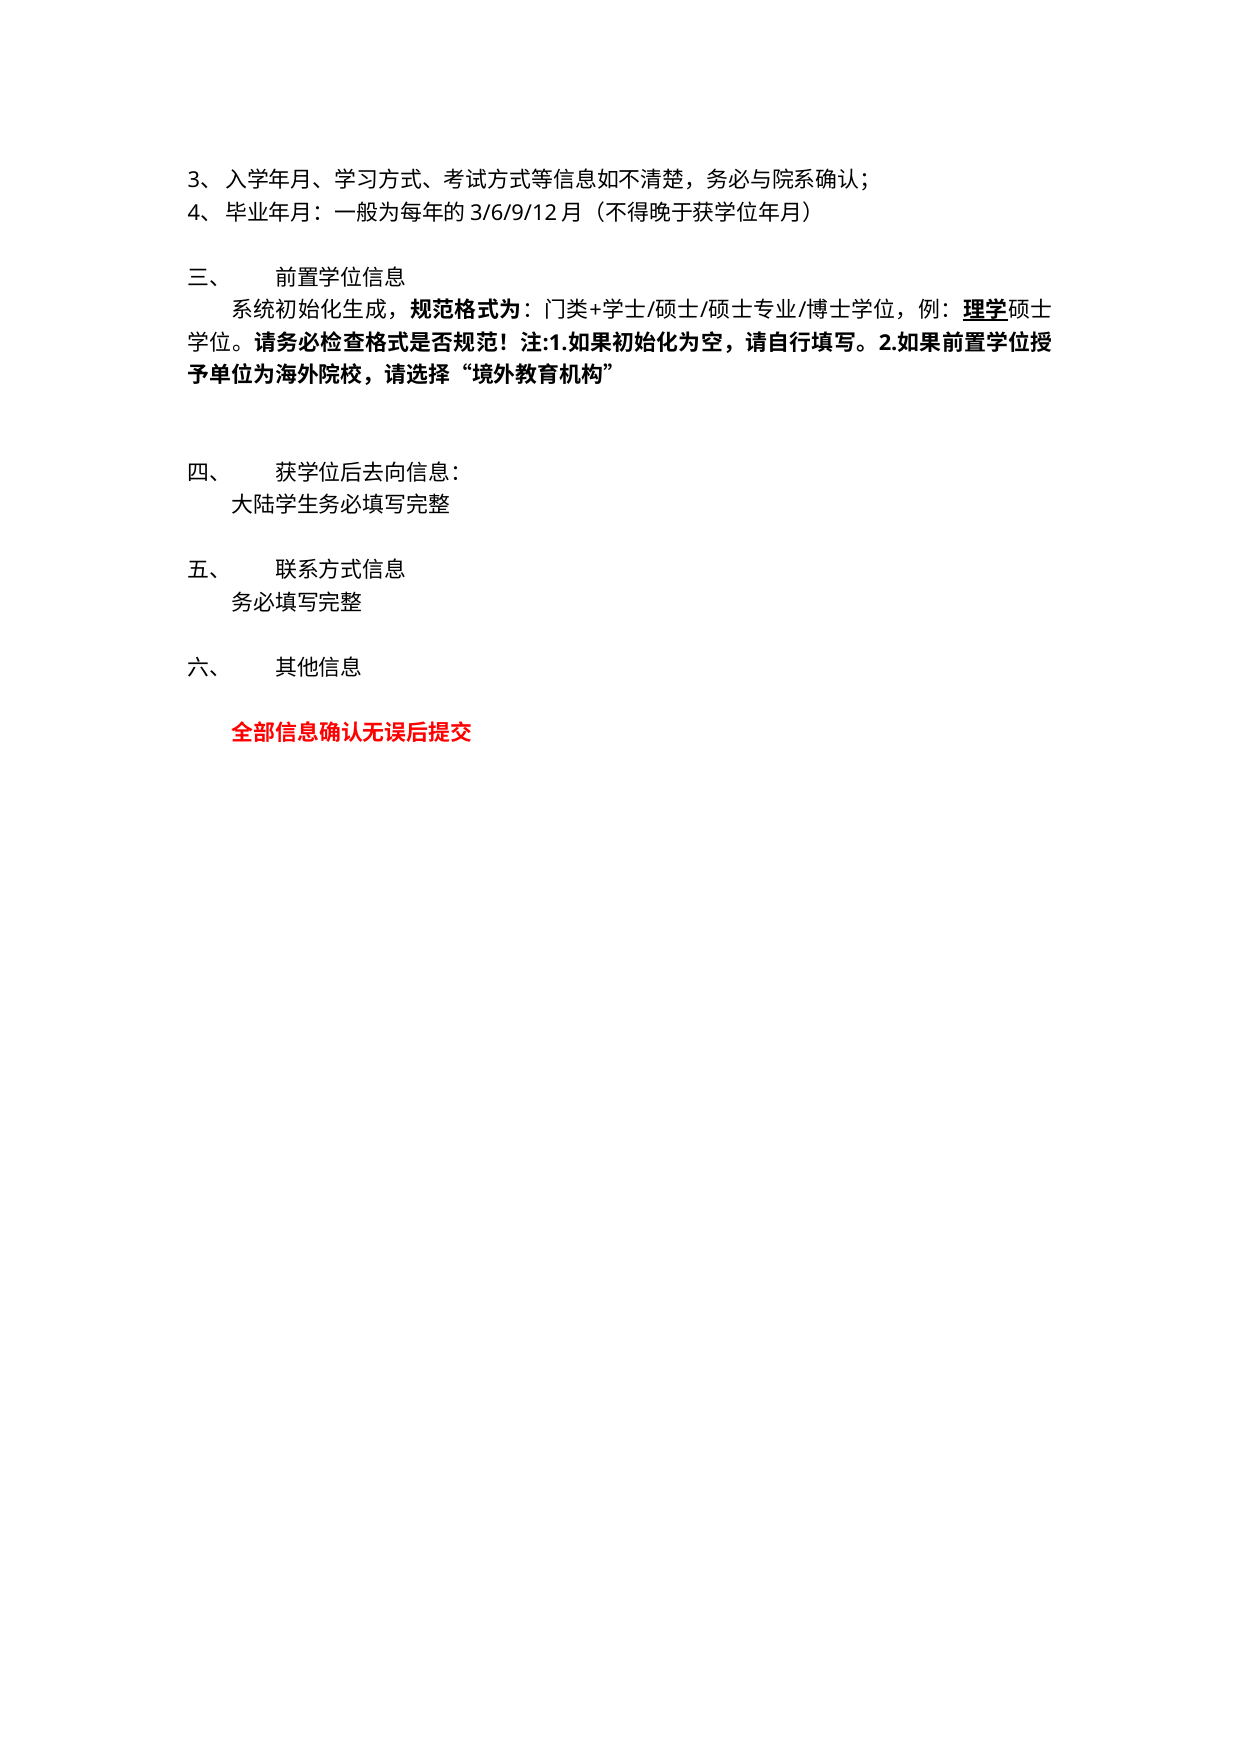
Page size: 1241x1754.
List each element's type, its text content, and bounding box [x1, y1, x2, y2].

list 前置学位信息 [187, 259, 1053, 292]
list 大陆学生务必填写完整 [231, 487, 1053, 519]
list 联系方式信息 [187, 552, 1053, 584]
list 入学年月、学习方式、考试方式等信息如不清楚，务必与院系确认； [187, 162, 1053, 194]
text 系统初始化生成，规范格式为：门类+学士/硕士/硕士专业/博士学位，例：理学硕士学位。请务必检查格式是否规范！注:1.如果初始化为空，请自行填写。2.如果前置学位授予单位为海外院校，请选择“境外教育机构” [187, 292, 1053, 389]
text 全部信息确认无误后提交 [187, 714, 1053, 747]
list 务必填写完整 [231, 584, 1053, 617]
list 获学位后去向信息： [187, 454, 1053, 487]
list 其他信息 [187, 649, 1053, 682]
list 毕业年月：一般为每年的3/6/9/12月（不得晚于获学位年月） [187, 194, 1053, 227]
